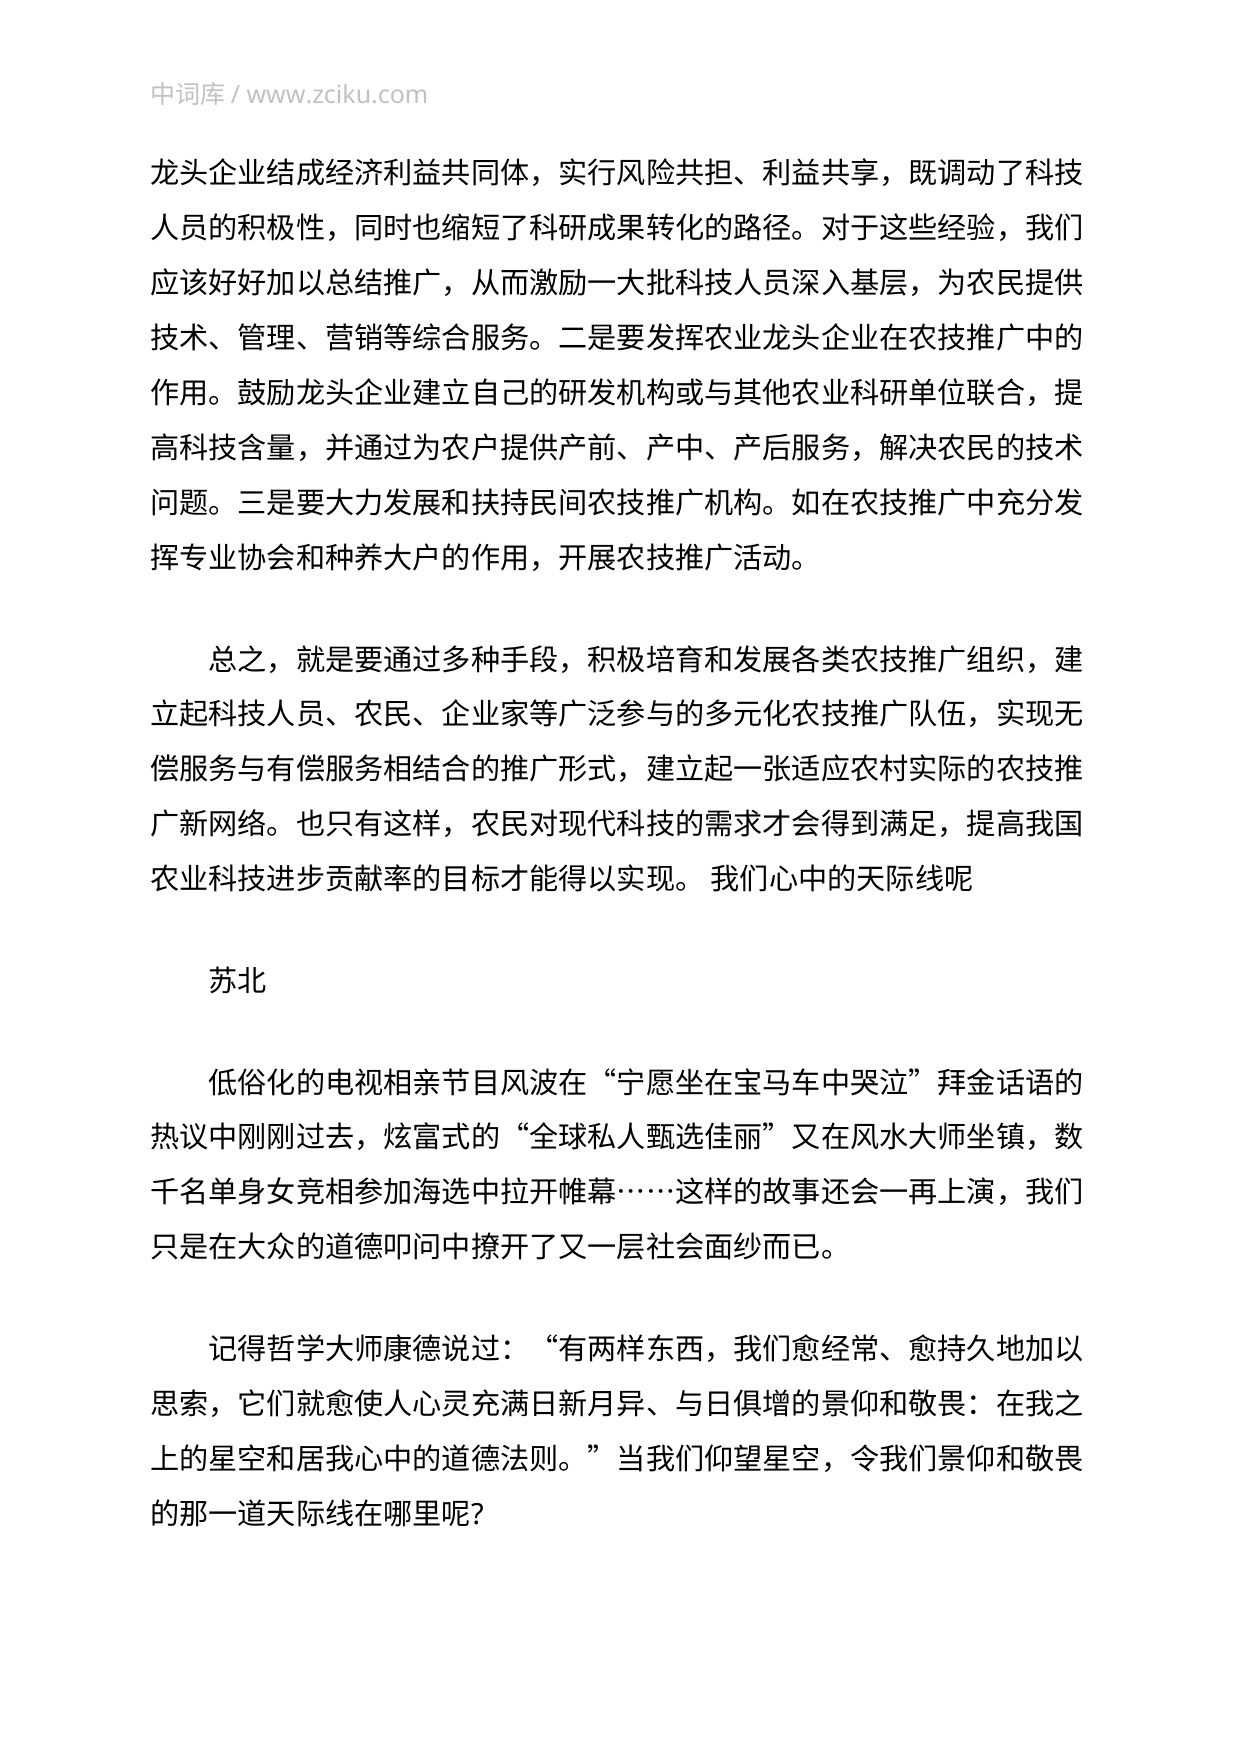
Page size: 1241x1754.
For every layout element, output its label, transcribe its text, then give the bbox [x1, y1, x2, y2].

text 记得哲学大师康德说过：“有两样东西，我们愈经常、愈持久地加以思索，它们就愈使人心灵充满日新月异、与日俱增的景仰和敬畏：在我之上的星空和居我心中的道德法则。”当我们仰望星空，令我们景仰和敬畏的那一道天际线在哪里呢? [150, 1326, 1090, 1533]
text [150, 150, 1090, 577]
text 低俗化的电视相亲节目风波在“宁愿坐在宝马车中哭泣”拜金话语的热议中刚刚过去，炫富式的“全球私人甄选佳丽”又在风水大师坐镇，数千名单身女竞相参加海选中拉开帷幕……这样的故事还会一再上演，我们只是在大众的道德叩问中撩开了又一层社会面纱而已。 [150, 1059, 1090, 1266]
text 总之，就是要通过多种手段，积极培育和发展各类农技推广组织，建立起科技人员、农民、企业家等广泛参与的多元化农技推广队伍，实现无偿服务与有偿服务相结合的推广形式，建立起一张适应农村实际的农技推广新网络。也只有这样，农民对现代科技的需求才会得到满足，提高我国农业科技进步贡献率的目标才能得以实现。 我们心中的天际线呢 [150, 636, 1090, 898]
text 苏北 [150, 957, 1090, 1000]
